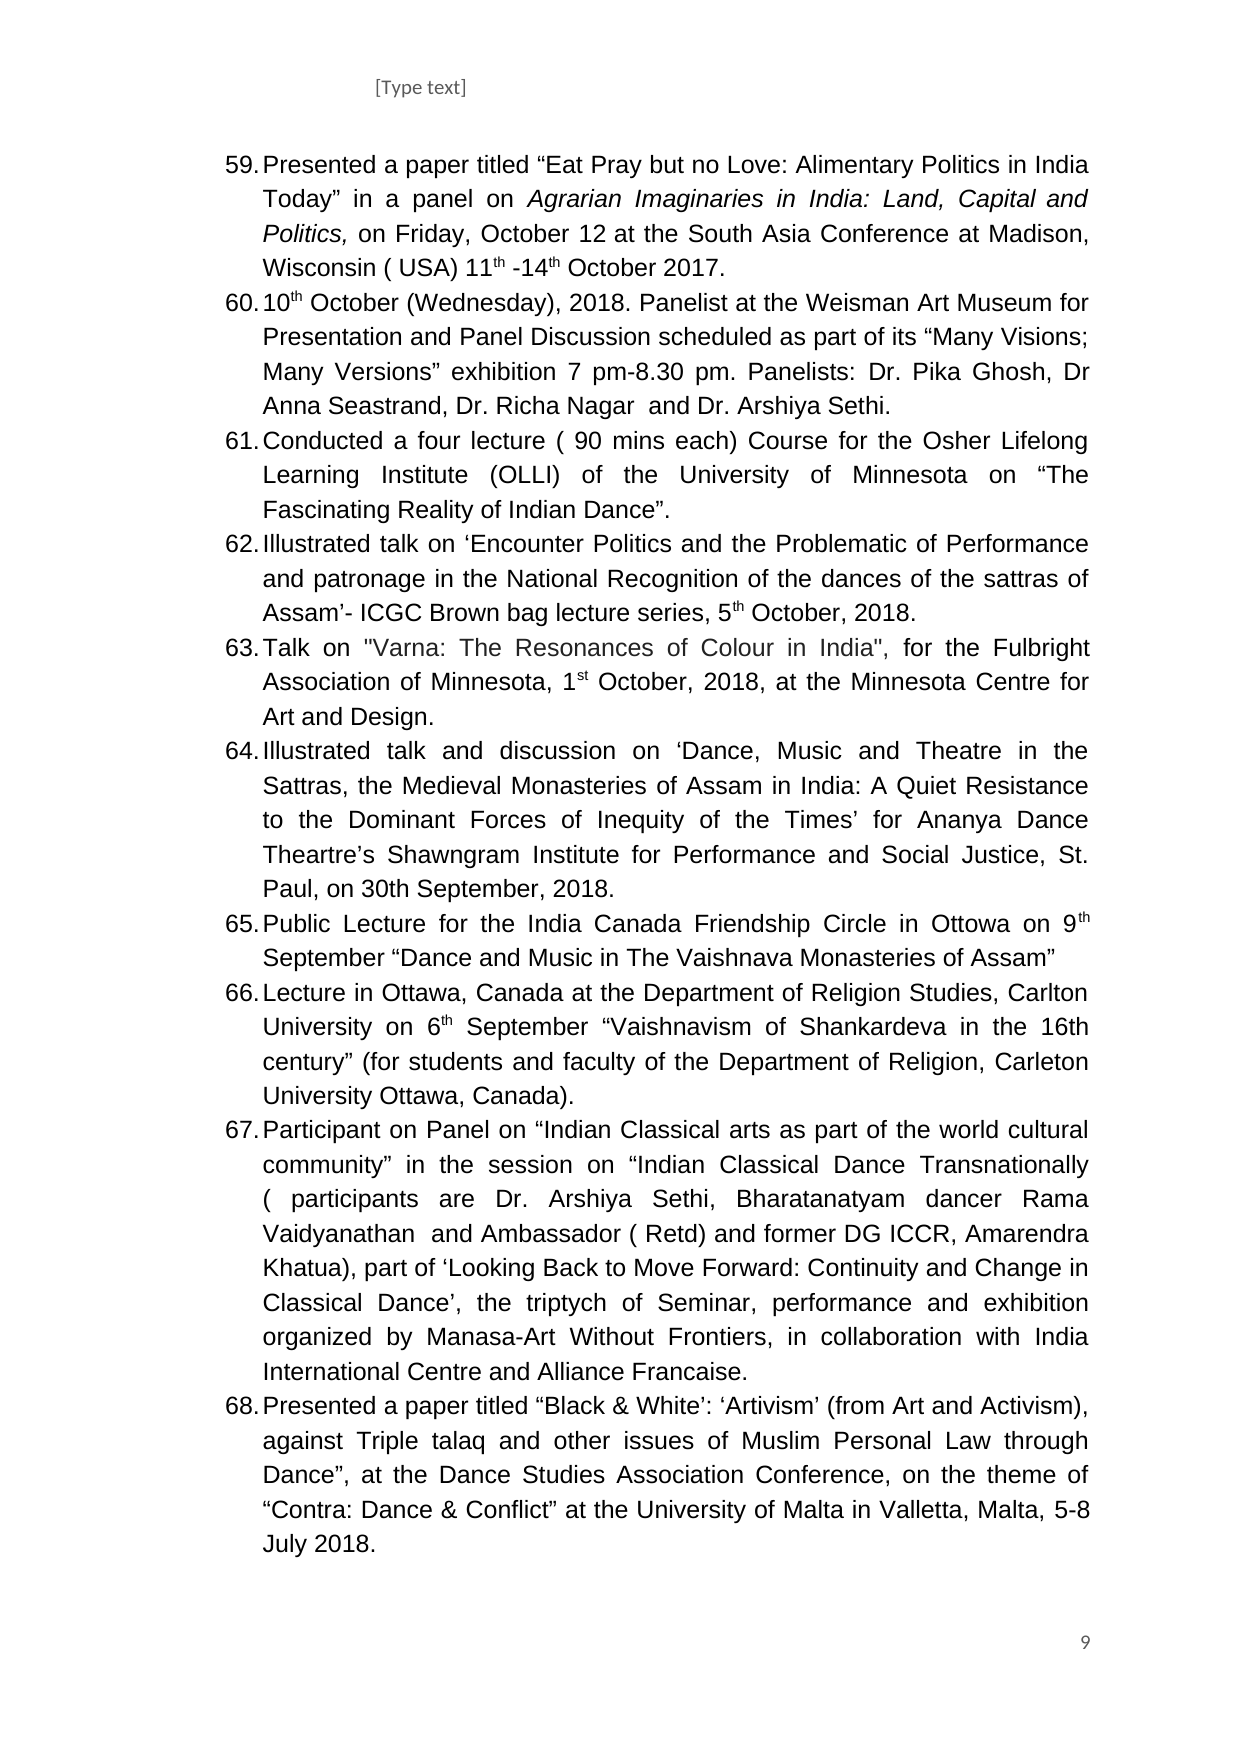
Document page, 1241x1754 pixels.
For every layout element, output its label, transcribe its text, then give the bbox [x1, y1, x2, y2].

list Presented a paper titled “Black & White’: ‘Artivism’ (from Art and Activism), against Triple talaq and other issues of Muslim Personal Law through Dance”, at the Dance Studies Association Conference, on the theme of “Contra: Dance & Conflict” at the University of Malta in Valletta, Malta, 5-8 July 2018. [225, 1391, 1090, 1558]
list Talk on "Varna: The Resonances of Colour in India", for the Fulbright Association of Minnesota, 1st October, 2018, at the Minnesota Centre for Art and Design. [225, 633, 1090, 730]
list Public Lecture for the India Canada Friendship Circle in Ottowa on 9th September “Dance and Music in The Vaishnava Monasteries of Assam” [225, 908, 1090, 972]
list Presented a paper titled “Eat Pray but no Love: Alimentary Politics in India Today” in a panel on Agrarian Imaginaries in India: Land, Capital and Politics, on Friday, October 12 at the South Asia Conference at Madison, Wisconsin ( USA) 11th -14th October 2017. [225, 150, 1090, 282]
list Conducted a four lecture ( 90 mins each) Course for the Osher Lifelong Learning Institute (OLLI) of the University of Minnesota on “The Fascinating Reality of Indian Dance”. [225, 426, 1090, 523]
list Participant on Panel on “Indian Classical arts as part of the world cultural community” in the session on “Indian Classical Dance Transnationally ( participants are Dr. Arshiya Sethi, Bharatanatyam dancer Rama Vaidyanathan and Ambassador ( Retd) and former DG ICCR, Amarendra Khatua), part of ‘Looking Back to Move Forward: Continuity and Change in Classical Dance’, the triptych of Seminar, performance and exhibition organized by Manasa-Art Without Frontiers, in collaboration with India International Centre and Alliance Francaise. [225, 1115, 1090, 1386]
list 10th October (Wednesday), 2018. Panelist at the Weisman Art Museum for Presentation and Panel Discussion scheduled as part of its “Many Visions; Many Versions” exhibition 7 pm-8.30 pm. Panelists: Dr. Pika Ghosh, Dr Anna Seastrand, Dr. Richa Nagar and Dr. Arshiya Sethi. [225, 288, 1090, 420]
list Illustrated talk and discussion on ‘Dance, Music and Theatre in the Sattras, the Medieval Monasteries of Assam in India: A Quiet Resistance to the Dominant Forces of Inequity of the Times’ for Ananya Dance Theartre’s Shawngram Institute for Performance and Social Justice, St. Paul, on 30th September, 2018. [225, 736, 1090, 903]
list Illustrated talk on ‘Encounter Politics and the Problematic of Performance and patronage in the National Recognition of the dances of the sattras of Assam’- ICGC Brown bag lecture series, 5th October, 2018. [225, 529, 1090, 627]
list Lecture in Ottawa, Canada at the Department of Religion Studies, Carlton University on 6th September “Vaishnavism of Shankardeva in the 16th century” (for students and faculty of the Department of Religion, Carleton University Ottawa, Canada). [225, 977, 1090, 1110]
